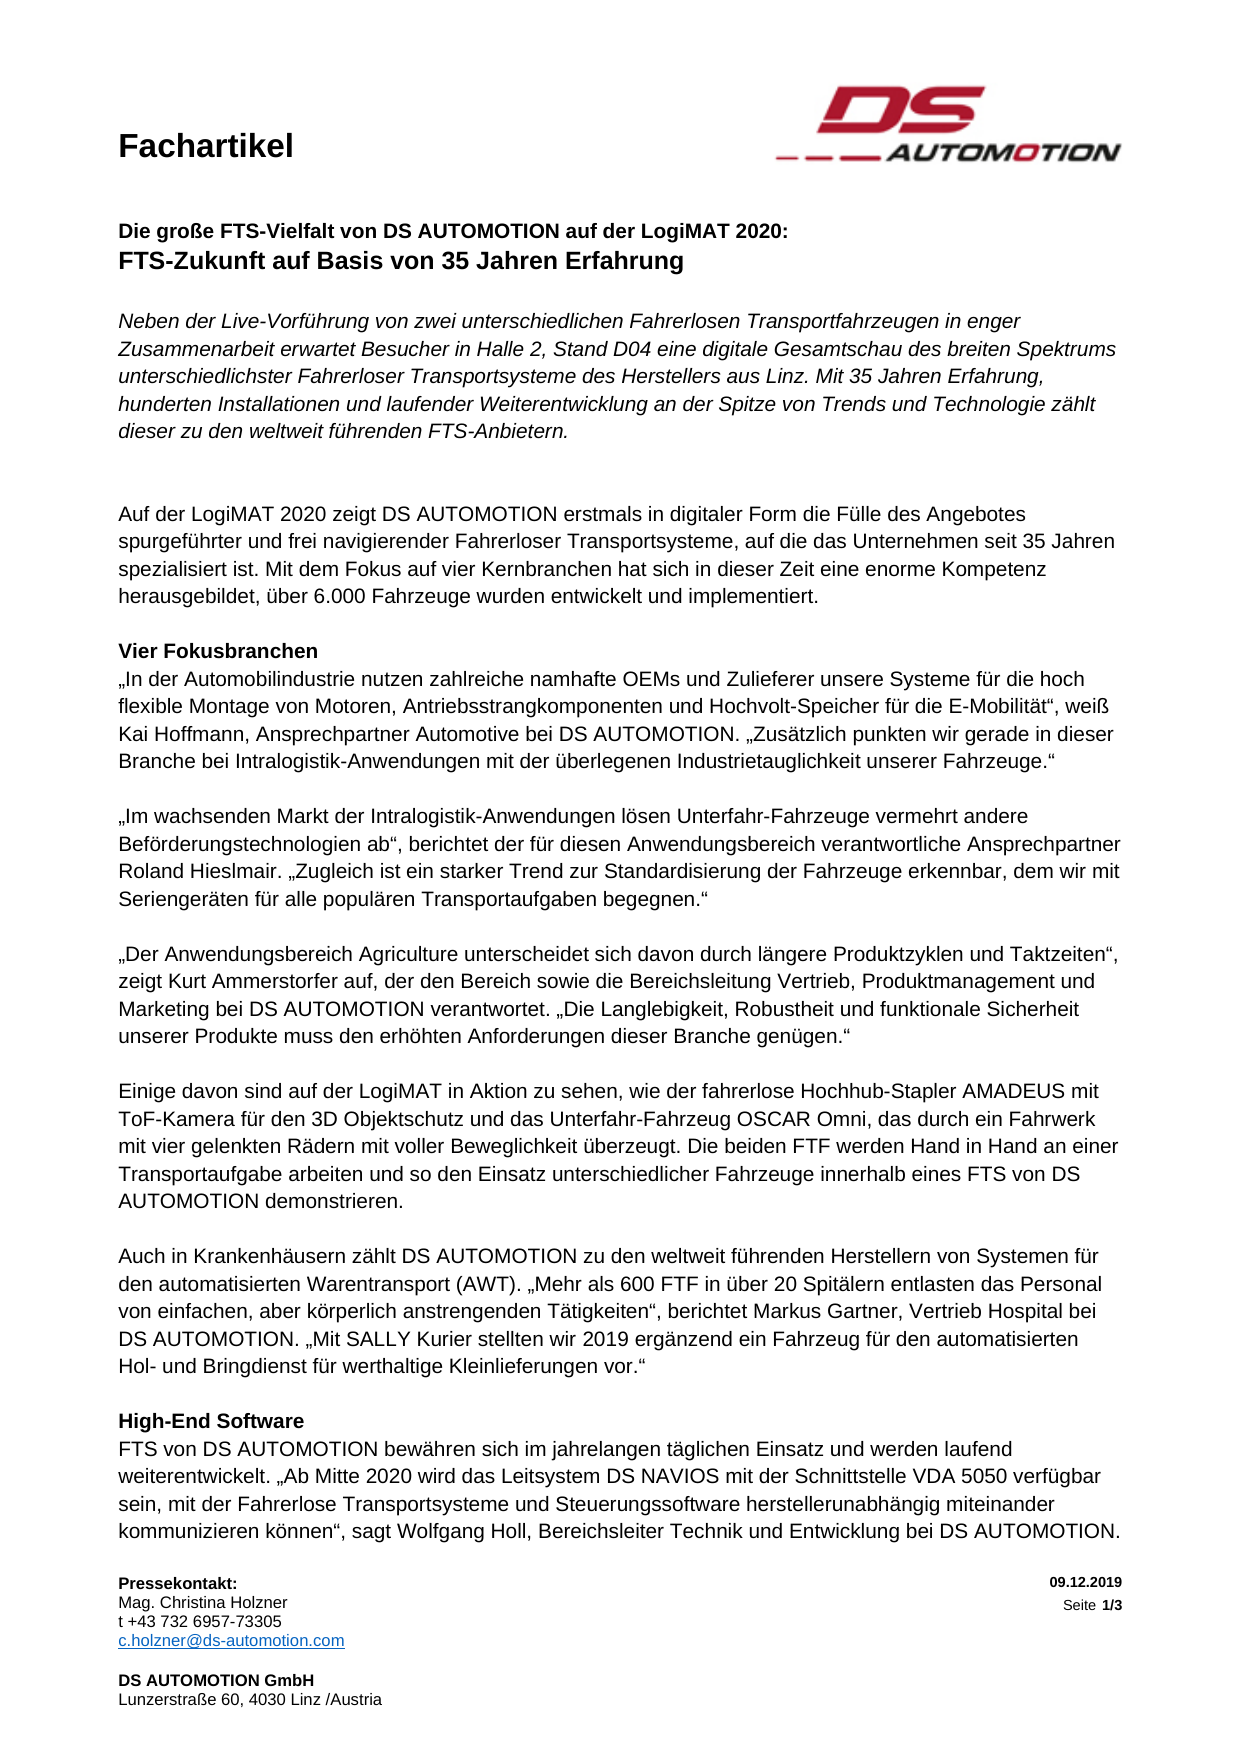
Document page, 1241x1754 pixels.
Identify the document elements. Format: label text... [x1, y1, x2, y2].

text „In der Automobilindustrie nutzen zahlreiche namhafte OEMs und Zulieferer unsere Systeme für die hoch flexible Montage von Motoren, Antriebsstrangkomponenten und Hochvolt-Speicher für die E-Mobilität“, weiß Kai Hoffmann, Ansprechpartner Automotive bei DS AUTOMOTION. „Zusätzlich punkten wir gerade in dieser Branche bei Intralogistik-Anwendungen mit der überlegenen Industrietauglichkeit unserer Fahrzeuge.“ [118, 667, 1122, 773]
text High-End Software [118, 1382, 1122, 1433]
text „Im wachsenden Markt der Intralogistik-Anwendungen lösen Unterfahr-Fahrzeuge vermehrt andere Beförderungstechnologien ab“, berichtet der für diesen Anwendungsbereich verantwortliche Ansprechpartner Roland Hieslmair. „Zugleich ist ein starker Trend zur Standardisierung der Fahrzeuge erkennbar, dem wir mit Seriengeräten für alle populären Transportaufgaben begegnen.“ [118, 804, 1122, 911]
text Auch in Krankenhäusern zählt DS AUTOMOTION zu den weltweit führenden Herstellern von Systemen für den automatisierten Warentransport (AWT). „Mehr als 600 FTF in über 20 Spitälern entlasten das Personal von einfachen, aber körperlich anstrengenden Tätigkeiten“, berichtet Markus Gartner, Vertrieb Hospital bei DS AUTOMOTION. „Mit SALLY Kurier stellten wir 2019 ergänzend ein Fahrzeug für den automatisierten Hol- und Bringdienst für werthaltige Kleinlieferungen vor.“ [118, 1244, 1122, 1378]
text Die große FTS-Vielfalt von DS AUTOMOTION auf der LogiMAT 2020: [118, 219, 1122, 243]
text FTS-Zukunft auf Basis von 35 Jahren Erfahrung [118, 246, 1122, 275]
text Auf der LogiMAT 2020 zeigt DS AUTOMOTION erstmals in digitaler Form die Fülle des Angebotes spurgeführter und frei navigierender Fahrerloser Transportsysteme, auf die das Unternehmen seit 35 Jahren spezialisiert ist. Mit dem Fokus auf vier Kernbranchen hat sich in dieser Zeit eine enorme Kompetenz herausgebildet, über 6.000 Fahrzeuge wurden entwickelt und implementiert. [118, 502, 1122, 608]
text Vier Fokusbranchen [118, 639, 1122, 663]
text „Der Anwendungsbereich Agriculture unterscheidet sich davon durch längere Produktzyklen und Taktzeiten“, zeigt Kurt Ammerstorfer auf, der den Bereich sowie die Bereichsleitung Vertrieb, Produktmanagement und Marketing bei DS AUTOMOTION verantwortet. „Die Langlebigkeit, Robustheit und funktionale Sicherheit unserer Produkte muss den erhöhten Anforderungen dieser Branche genügen.“ [118, 942, 1122, 1048]
picture [773, 82, 1123, 165]
text Neben der Live-Vorführung von zwei unterschiedlichen Fahrerlosen Transportfahrzeugen in enger Zusammenarbeit erwartet Besucher in Halle 2, Stand D04 eine digitale Gesamtschau des breiten Spektrums unterschiedlichster Fahrerloser Transportsysteme des Herstellers aus Linz. Mit 35 Jahren Erfahrung, hunderten Installationen und laufender Weiterentwicklung an der Spitze von Trends und Technologie zählt dieser zu den weltweit führenden FTS-Anbietern. [118, 309, 1122, 443]
text Einige davon sind auf der LogiMAT in Aktion zu sehen, wie der fahrerlose Hochhub-Stapler AMADEUS mit ToF-Kamera für den 3D Objektschutz und das Unterfahr-Fahrzeug OSCAR Omni, das durch ein Fahrwerk mit vier gelenkten Rädern mit voller Beweglichkeit überzeugt. Die beiden FTF werden Hand in Hand an einer Transportaufgabe arbeiten und so den Einsatz unterschiedlicher Fahrzeuge innerhalb eines FTS von DS AUTOMOTION demonstrieren. [118, 1079, 1122, 1213]
